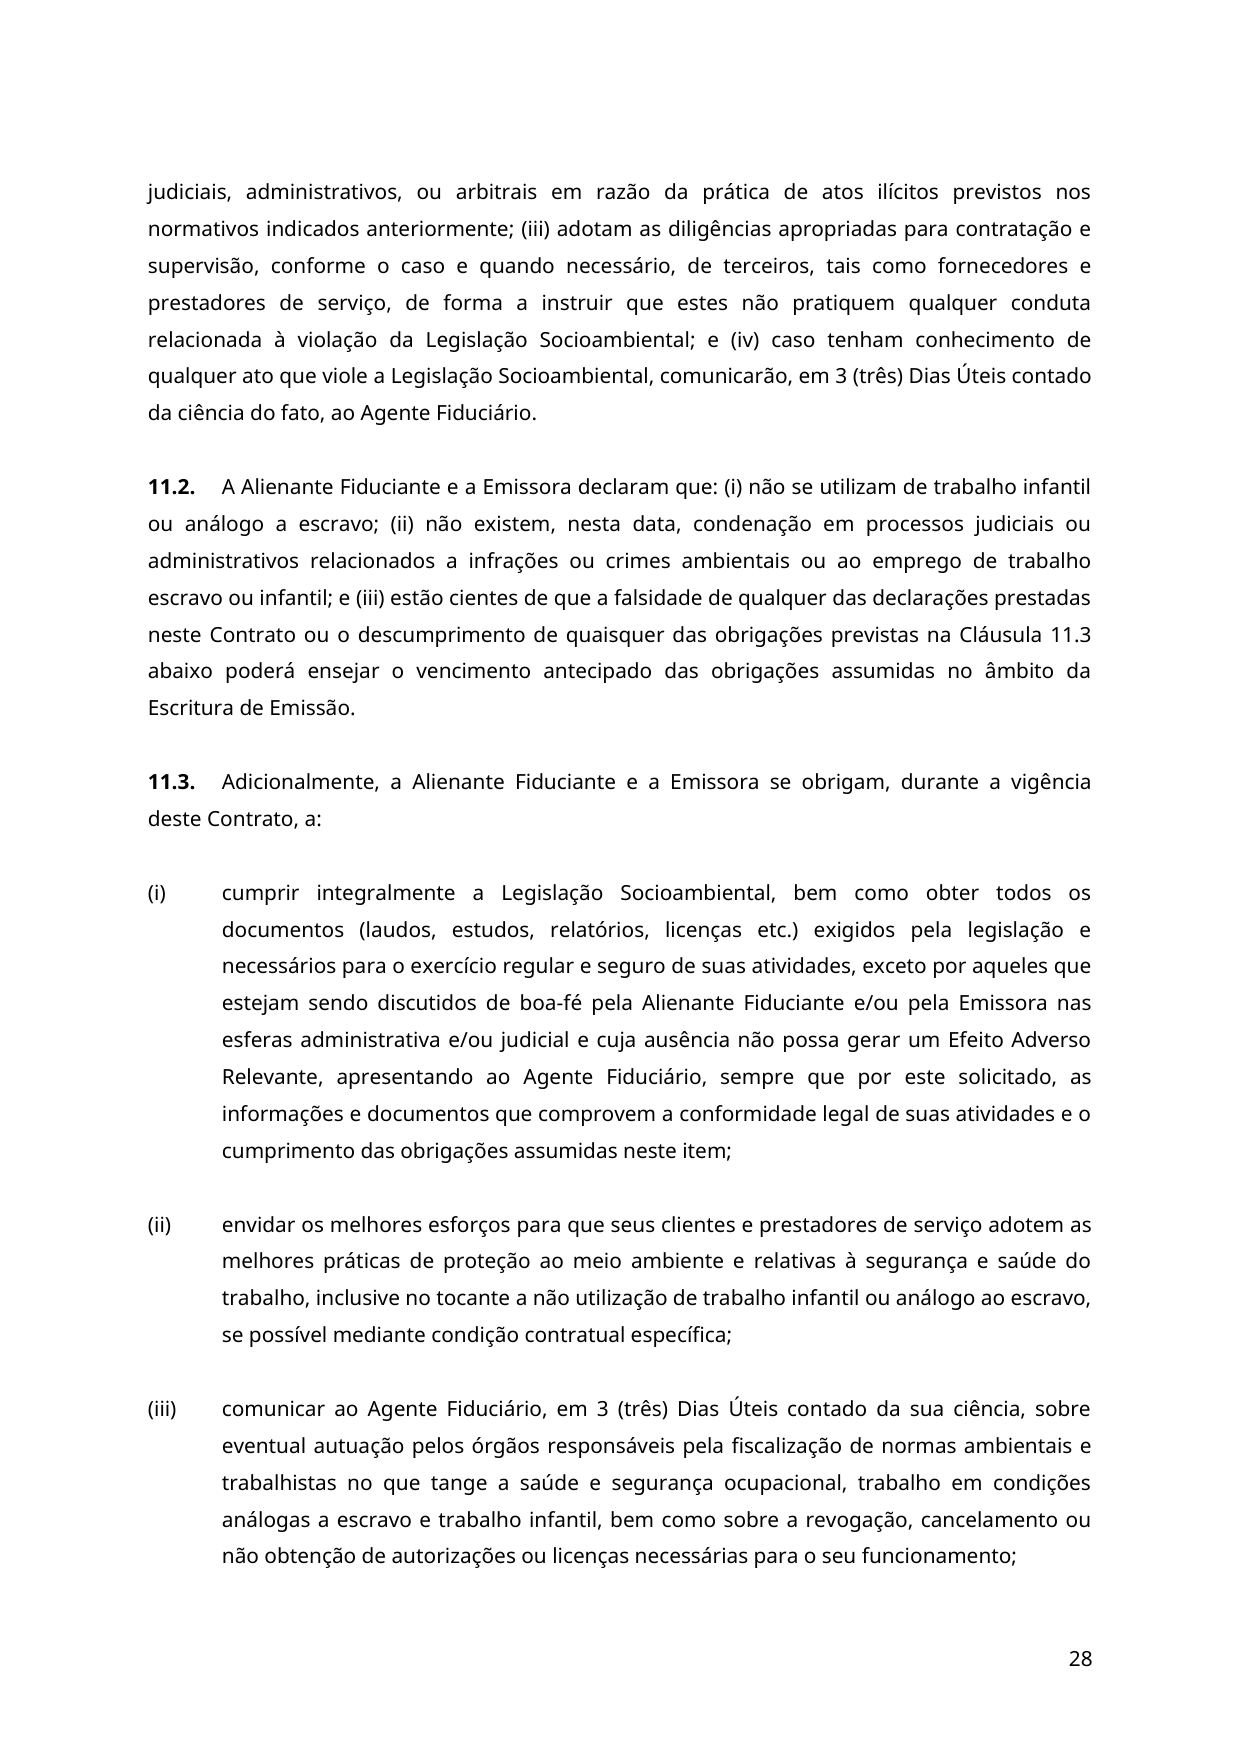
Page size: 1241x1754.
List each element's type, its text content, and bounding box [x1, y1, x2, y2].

list envidar os melhores esforços para que seus clientes e prestadores de serviço adotem as melhores práticas de proteção ao meio ambiente e relativas à segurança e saúde do trabalho, inclusive no tocante a não utilização de trabalho infantil ou análogo ao escravo, se possível mediante condição contratual específica; [148, 1210, 1092, 1349]
list cumprir integralmente a Legislação Socioambiental, bem como obter todos os documentos (laudos, estudos, relatórios, licenças etc.) exigidos pela legislação e necessários para o exercício regular e seguro de suas atividades, exceto por aqueles que estejam sendo discutidos de boa-fé pela Alienante Fiduciante e/ou pela Emissora nas esferas administrativa e/ou judicial e cuja ausência não possa gerar um Efeito Adverso Relevante, apresentando ao Agente Fiduciário, sempre que por este solicitado, as informações e documentos que comprovem a conformidade legal de suas atividades e o cumprimento das obrigações assumidas neste item; [148, 878, 1092, 1164]
text Adicionalmente, a Alienante Fiduciante e a Emissora se obrigam, durante a vigência deste Contrato, a: [148, 767, 1092, 832]
list comunicar ao Agente Fiduciário, em 3 (três) Dias Úteis contado da sua ciência, sobre eventual autuação pelos órgãos responsáveis pela fiscalização de normas ambientais e trabalhistas no que tange a saúde e segurança ocupacional, trabalho em condições análogas a escravo e trabalho infantil, bem como sobre a revogação, cancelamento ou não obtenção de autorizações ou licenças necessárias para o seu funcionamento; [148, 1394, 1092, 1570]
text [148, 177, 1092, 427]
text A Alienante Fiduciante e a Emissora declaram que: (i) não se utilizam de trabalho infantil ou análogo a escravo; (ii) não existem, nesta data, condenação em processos judiciais ou administrativos relacionados a infrações ou crimes ambientais ou ao emprego de trabalho escravo ou infantil; e (iii) estão cientes de que a falsidade de qualquer das declarações prestadas neste Contrato ou o descumprimento de quaisquer das obrigações previstas na Cláusula 11.3 abaixo poderá ensejar o vencimento antecipado das obrigações assumidas no âmbito da Escritura de Emissão. [148, 472, 1092, 722]
